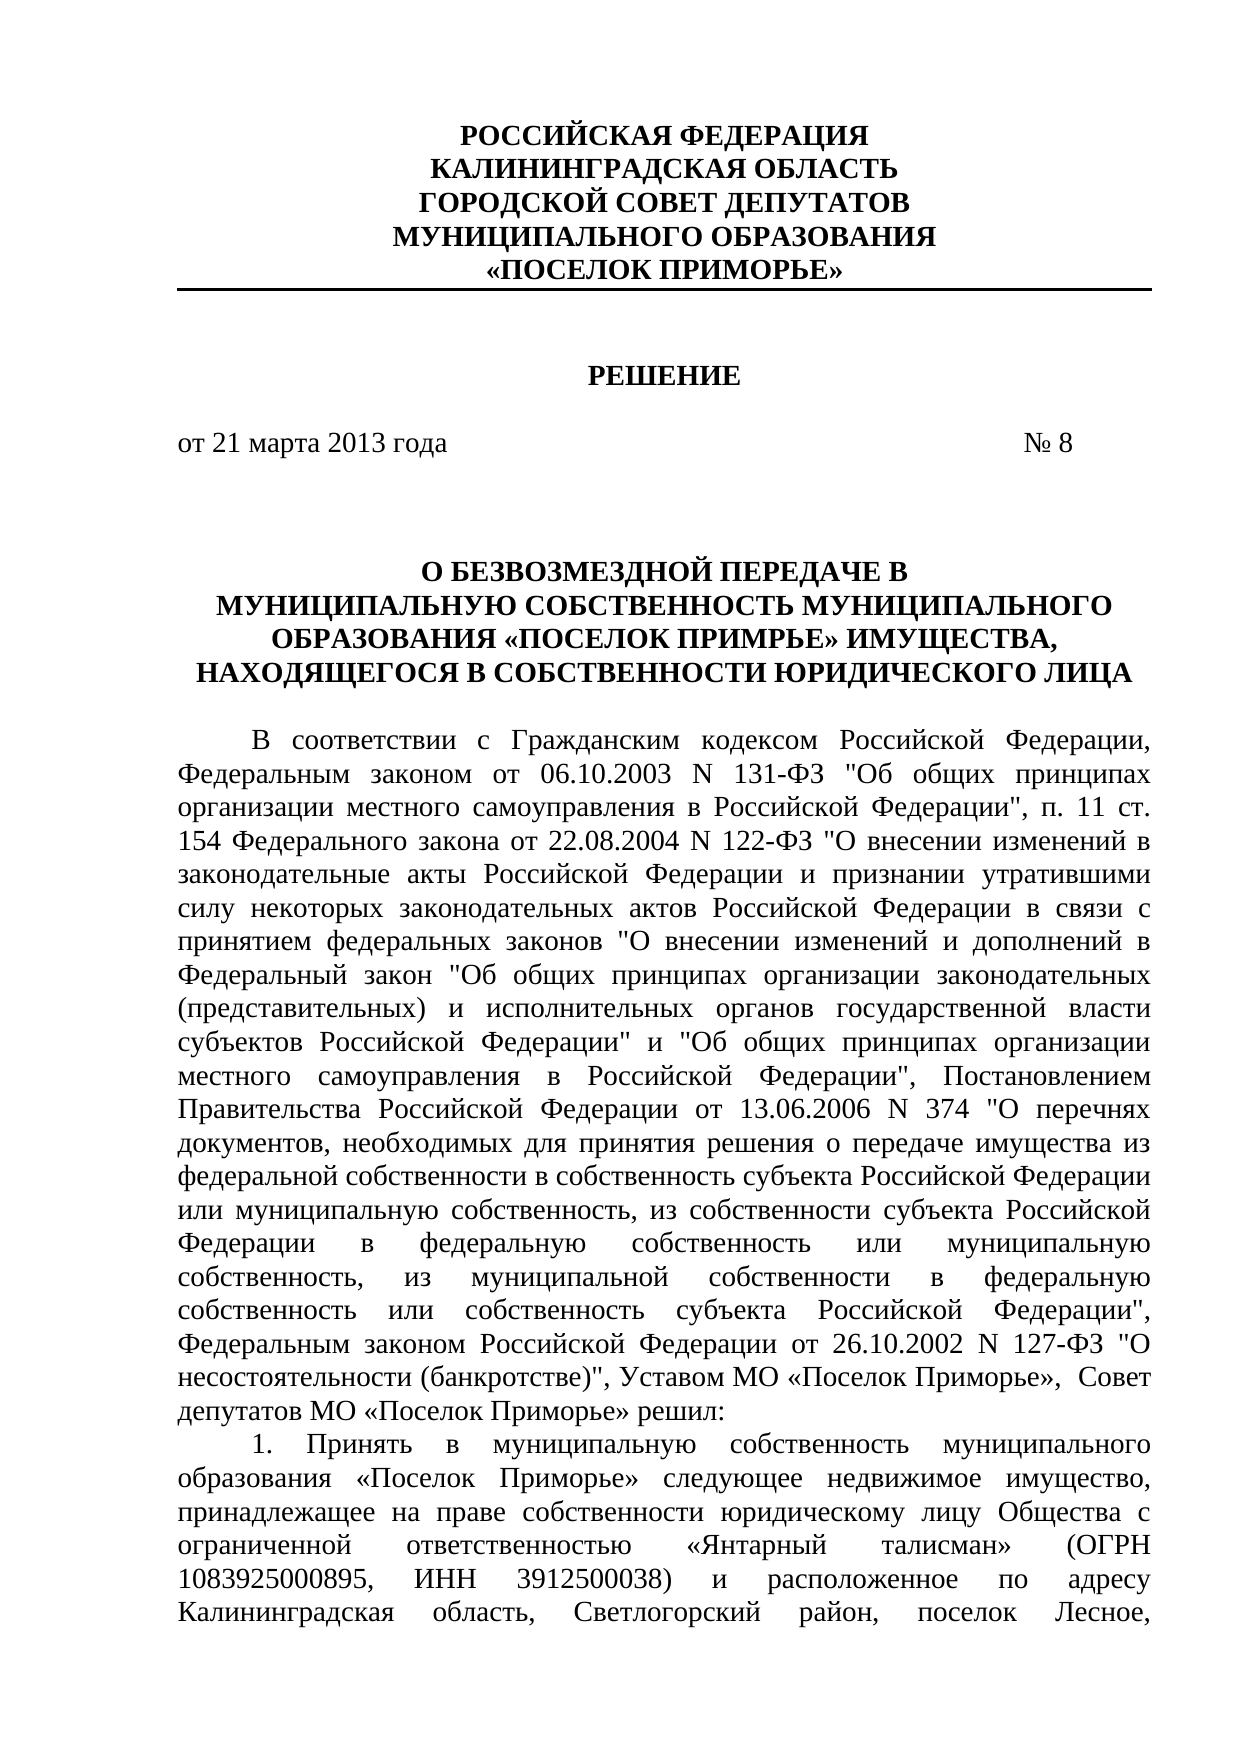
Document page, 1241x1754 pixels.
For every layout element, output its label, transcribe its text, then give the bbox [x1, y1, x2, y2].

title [177, 1427, 1152, 1628]
text КАЛИНИНГРАДСКАЯ ОБЛАСТЬ [177, 152, 1152, 185]
text «ПОСЕЛОК ПРИМОРЬЕ» [177, 252, 1152, 288]
title МУНИЦИПАЛЬНУЮ СОБСТВЕННОСТЬ МУНИЦИПАЛЬНОГО ОБРАЗОВАНИЯ «ПОСЕЛОК ПРИМРЬЕ» ИМУЩЕСТВА, НАХОДЯЩЕГОСЯ В СОБСТВЕННОСТИ ЮРИДИЧЕСКОГО ЛИЦА [177, 588, 1152, 689]
text от 21 марта 2013 года № 8 [177, 425, 1152, 459]
text РЕШЕНИЕ [177, 358, 1152, 392]
text МУНИЦИПАЛЬНОГО ОБРАЗОВАНИЯ [177, 219, 1152, 252]
text В соответствии с Гражданским кодексом Российской Федерации, Федеральным законом от 06.10.2003 N 131-ФЗ "Об общих принципах организации местного самоуправления в Российской Федерации", п. 11 ст. 154 Федерального закона от 22.08.2004 N 122-ФЗ "О внесении изменений в законодательные акты Российской Федерации и признании утратившими силу некоторых законодательных актов Российской Федерации в связи с принятием федеральных законов "О внесении изменений и дополнений в Федеральный закон "Об общих принципах организации законодательных (представительных) и исполнительных органов государственной власти субъектов Российской Федерации" и "Об общих принципах организации местного самоуправления в Российской Федерации", Постановлением Правительства Российской Федерации от 13.06.2006 N 374 "О перечнях документов, необходимых для принятия решения о передаче имущества из федеральной собственности в собственность субъекта Российской Федерации или муниципальную собственность, из собственности субъекта Российской Федерации в федеральную собственность или муниципальную собственность, из муниципальной собственности в федеральную собственность или собственность субъекта Российской Федерации", Федеральным законом Российской Федерации от 26.10.2002 N 127-ФЗ "О несостоятельности (банкротстве)", Уставом МО «Поселок Приморье», Совет депутатов МО «Поселок Приморье» решил: [177, 722, 1152, 1427]
text РОССИЙСКАЯ ФЕДЕРАЦИЯ [177, 118, 1152, 152]
title О БЕЗВОЗМЕЗДНОЙ ПЕРЕДАЧЕ В [177, 554, 1152, 588]
text ГОРОДСКОЙ СОВЕТ ДЕПУТАТОВ [177, 185, 1152, 219]
